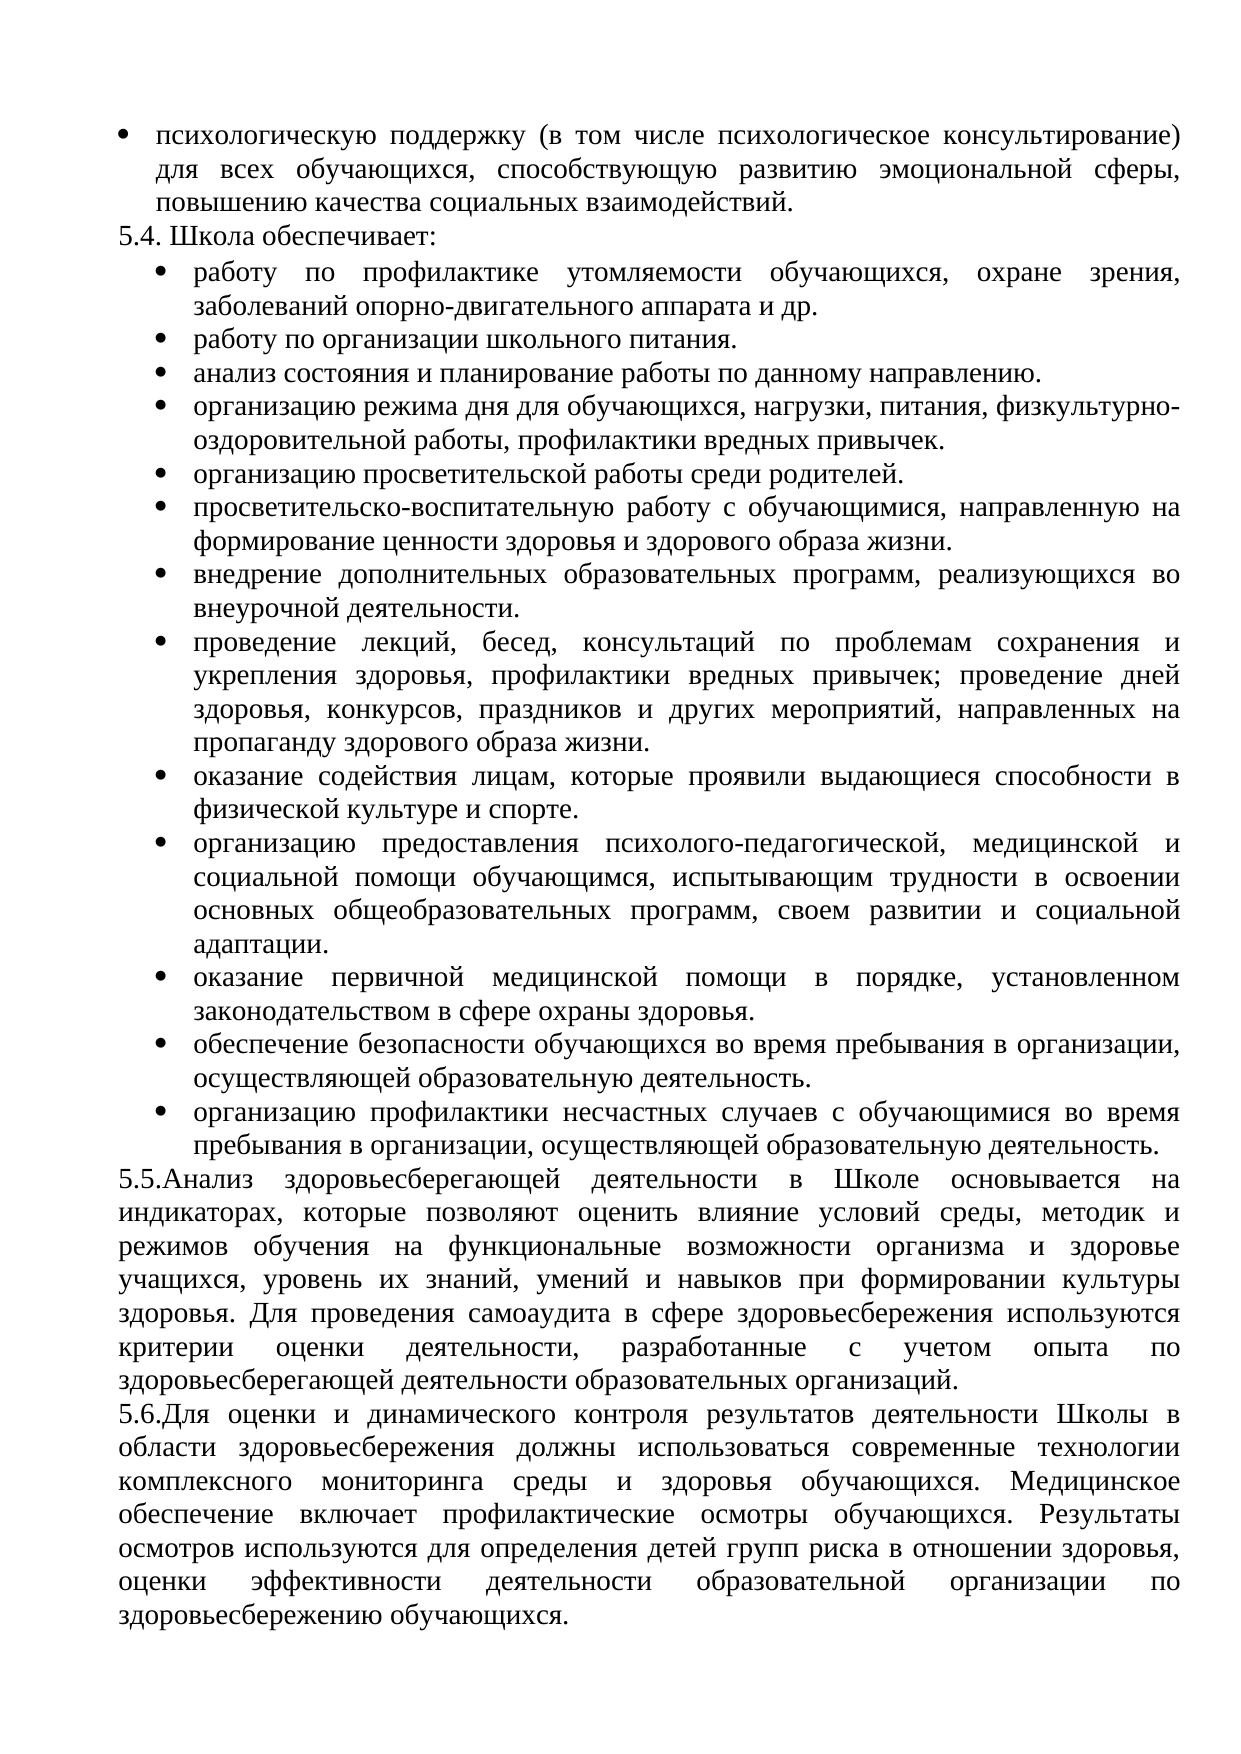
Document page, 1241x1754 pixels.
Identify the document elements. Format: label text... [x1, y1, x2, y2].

list просветительско-воспитательную работу с обучающимися, направленную на формирование ценности здоровья и здорового образа жизни. [156, 489, 1181, 557]
list обеспечение безопасности обучающихся во время пребывания в организации, осуществляющей образовательную деятельность. [156, 1027, 1181, 1094]
list психологическую поддержку (в том числе психологическое консультирование) для всех обучающихся, способствующую развитию эмоциональной сферы, повышению качества социальных взаимодействий. [118, 117, 1181, 218]
list оказание содействия лицам, которые проявили выдающиеся способности в физической культуре и спорте. [156, 758, 1181, 825]
list работу по профилактике утомляемости обучающихся, охране зрения, заболеваний опорно-двигательного аппарата и др. [156, 254, 1181, 321]
list анализ состояния и планирование работы по данному направлению. [156, 355, 1181, 388]
list организацию просветительской работы среди родителей. [156, 456, 1181, 489]
list организацию режима дня для обучающихся, нагрузки, питания, физкультурно-оздоровительной работы, профилактики вредных привычек. [156, 388, 1181, 456]
list внедрение дополнительных образовательных программ, реализующихся во внеурочной деятельности. [156, 557, 1181, 624]
list организацию предоставления психолого-педагогической, медицинской и социальной помощи обучающимся, испытывающим трудности в освоении основных общеобразовательных программ, своем развитии и социальной адаптации. [156, 825, 1181, 959]
list проведение лекций, бесед, консультаций по проблемам сохранения и укрепления здоровья, профилактики вредных привычек; проведение дней здоровья, конкурсов, праздников и других мероприятий, направленных на пропаганду здорового образа жизни. [156, 624, 1181, 758]
text 5.4. Школа обеспечивает: [118, 218, 1181, 251]
list оказание первичной медицинской помощи в порядке, установленном законодательством в сфере охраны здоровья. [156, 959, 1181, 1027]
text 5.5.Анализ здоровьесберегающей деятельности в Школе основывается на индикаторах, которые позволяют оценить влияние условий среды, методик и режимов обучения на функциональные возможности организма и здоровье учащихся, уровень их знаний, умений и навыков при формировании культуры здоровья. Для проведения самоаудита в сфере здоровьесбережения используются критерии оценки деятельности, разработанные с учетом опыта по здоровьесберегающей деятельности образовательных организаций. [118, 1161, 1181, 1396]
list организацию профилактики несчастных случаев с обучающимися во время пребывания в организации, осуществляющей образовательную деятельность. [156, 1094, 1181, 1161]
text 5.6.Для оценки и динамического контроля результатов деятельности Школы в области здоровьесбережения должны использоваться современные технологии комплексного мониторинга среды и здоровья обучающихся. Медицинское обеспечение включает профилактические осмотры обучающихся. Результаты осмотров используются для определения детей групп риска в отношении здоровья, оценки эффективности деятельности образовательной организации по здоровьесбережению обучающихся. [118, 1396, 1181, 1631]
list работу по организации школьного питания. [156, 321, 1181, 355]
